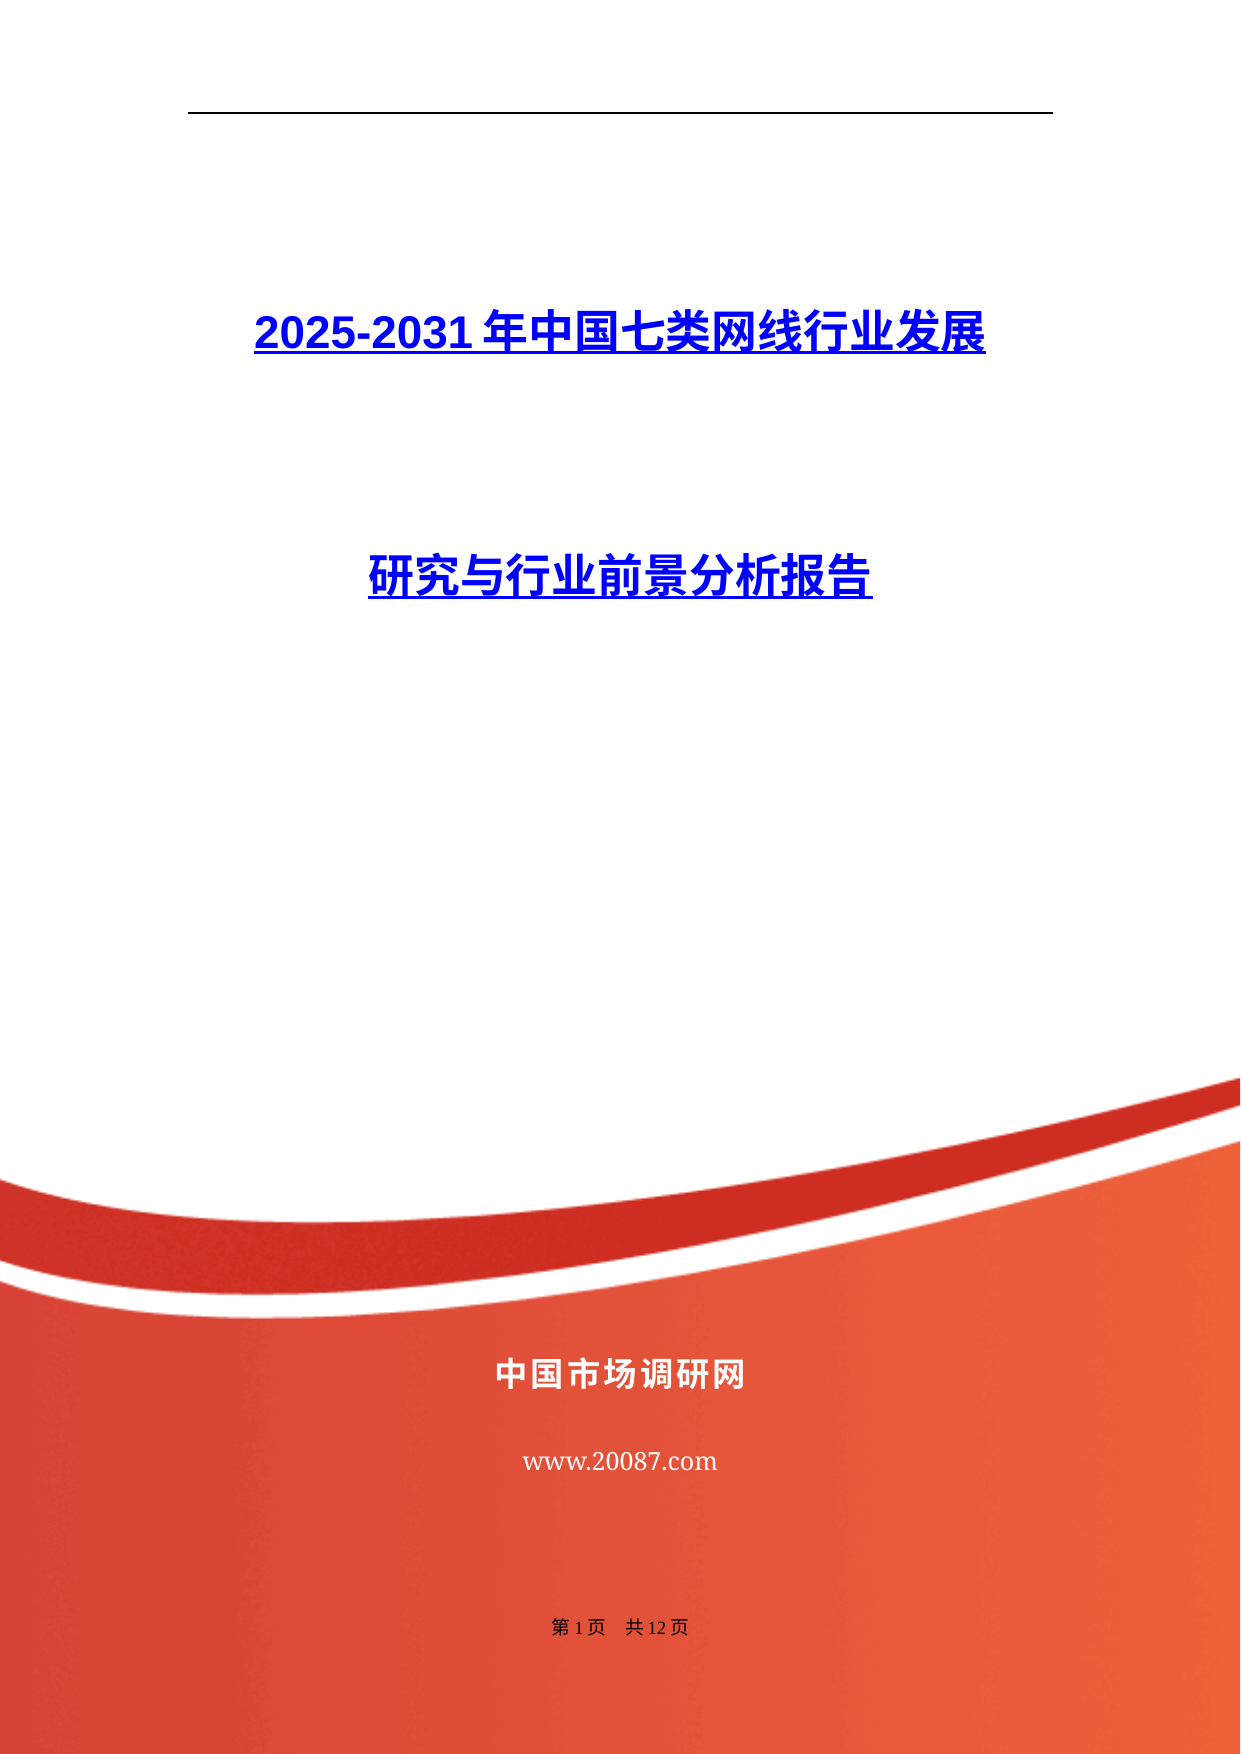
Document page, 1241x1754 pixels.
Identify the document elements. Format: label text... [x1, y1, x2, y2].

table_header 2025-2031年中国七类网线行业发展研究与行业前景分析报告 [188, 207, 1053, 773]
subtitle 中国市场调研网 [187, 1339, 1053, 1404]
picture [0, 1006, 1241, 1754]
text www.20087.com [187, 1428, 1053, 1493]
